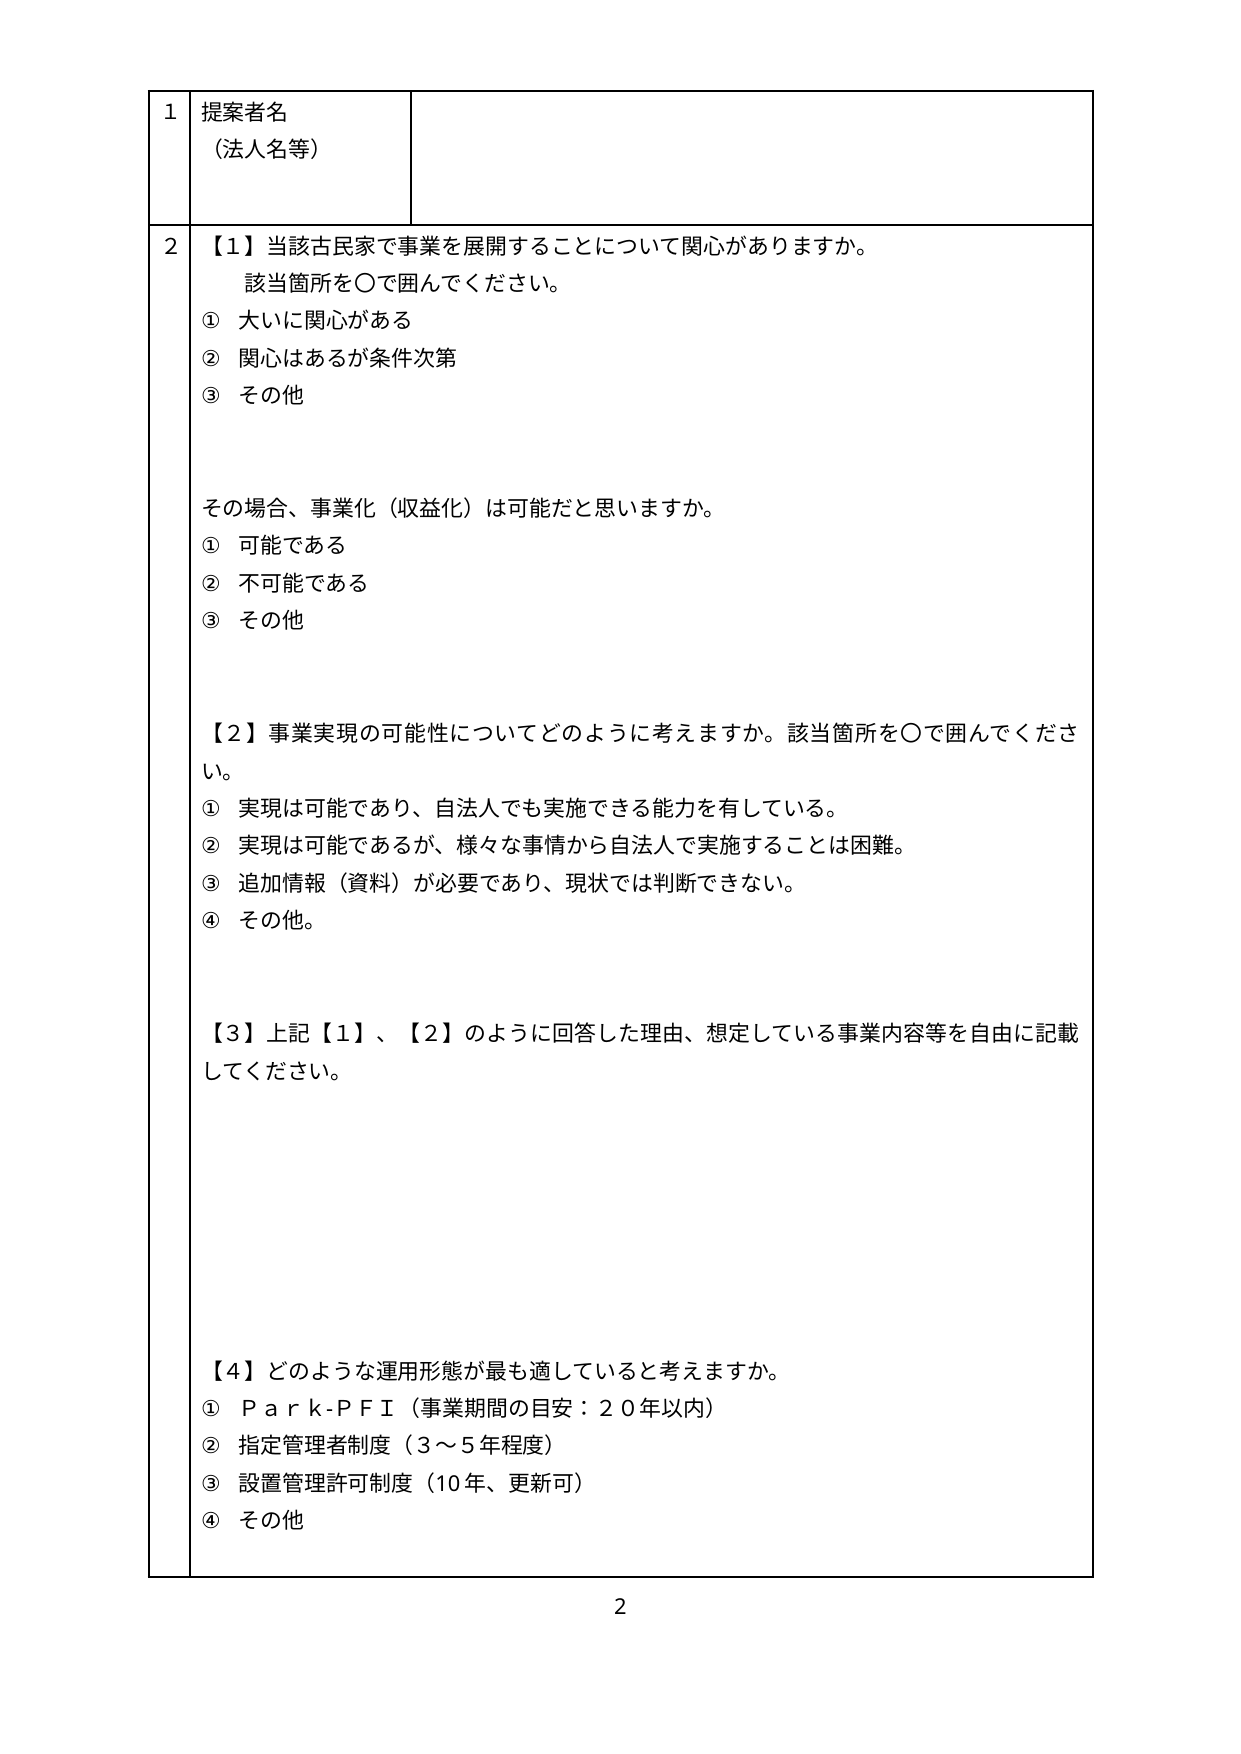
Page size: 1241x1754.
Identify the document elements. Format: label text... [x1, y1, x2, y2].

table_header １ [150, 92, 189, 224]
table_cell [191, 226, 1092, 1576]
table_header [412, 92, 1092, 224]
table_cell ２ [150, 226, 189, 1576]
table_header 提案者名 （法人名等） [191, 92, 410, 224]
